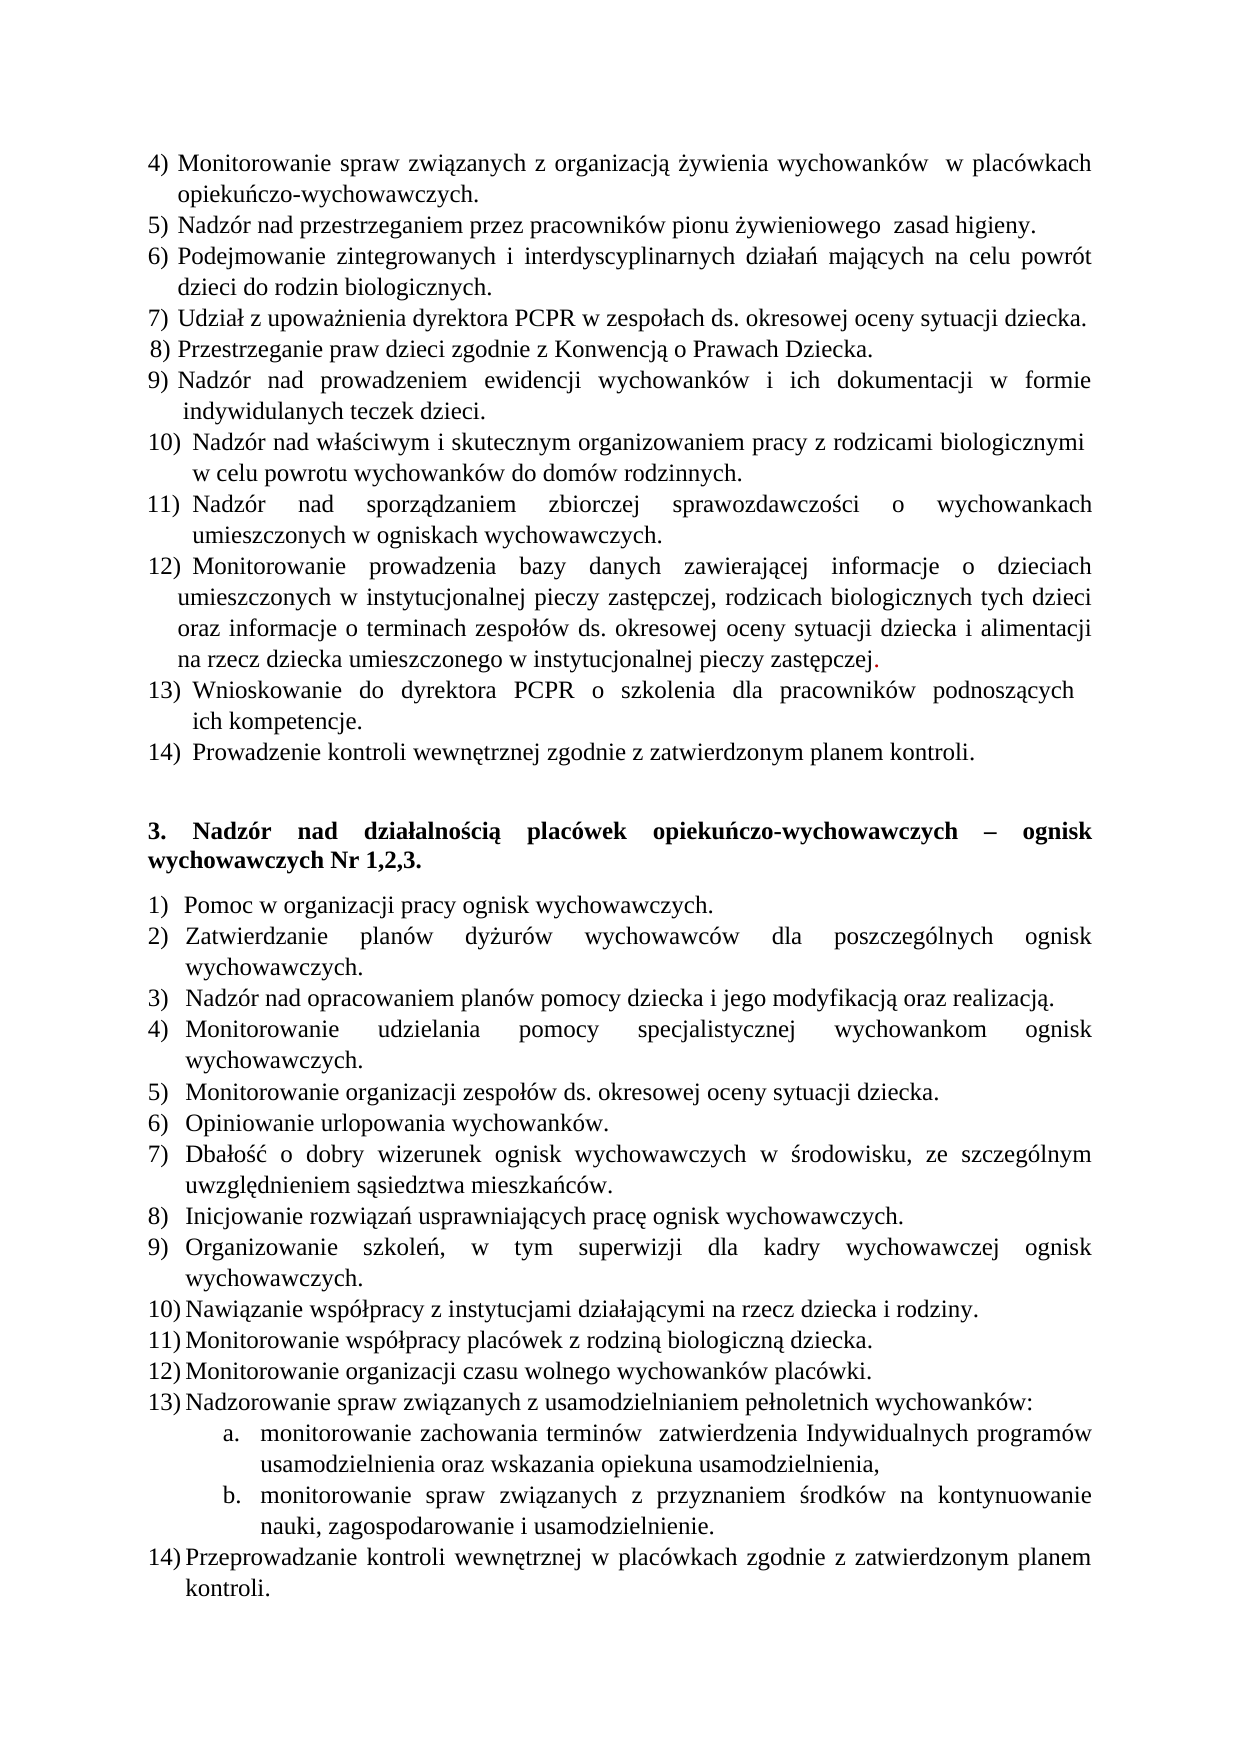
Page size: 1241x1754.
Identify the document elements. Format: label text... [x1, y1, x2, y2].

list Monitorowanie organizacji zespołów ds. okresowej oceny sytuacji dziecka. [148, 1077, 1093, 1105]
list Monitorowanie organizacji czasu wolnego wychowanków placówki. [148, 1356, 1093, 1385]
list Pomoc w organizacji pracy ognisk wychowawczych. [148, 890, 1093, 919]
list Nadzór nad przestrzeganiem przez pracowników pionu żywieniowego zasad higieny. [148, 210, 1093, 238]
list Prowadzenie kontroli wewnętrznej zgodnie z zatwierdzonym planem kontroli. [148, 737, 1093, 766]
list Przestrzeganie praw dzieci zgodnie z Konwencją o Prawach Dziecka. [149, 334, 1093, 363]
list Monitorowanie udzielania pomocy specjalistycznej wychowankom ognisk wychowawczych. [148, 1014, 1093, 1074]
list Przeprowadzanie kontroli wewnętrznej w placówkach zgodnie z zatwierdzonym planem kontroli. [148, 1542, 1093, 1602]
text 3. Nadzór nad działalnością placówek opiekuńczo-wychowawczych – ognisk wychowawczych Nr 1,2,3. [148, 816, 1093, 874]
list Dbałość o dobry wizerunek ognisk wychowawczych w środowisku, ze szczególnym uwzględnieniem sąsiedztwa mieszkańców. [148, 1139, 1093, 1198]
list Zatwierdzanie planów dyżurów wychowawców dla poszczególnych ognisk wychowawczych. [148, 921, 1093, 981]
list Udział z upoważnienia dyrektora PCPR w zespołach ds. okresowej oceny sytuacji dziecka. [148, 303, 1093, 332]
list Monitorowanie spraw związanych z organizacją żywienia wychowanków w placówkach opiekuńczo-wychowawczych. [148, 148, 1093, 207]
list Nadzór nad sporządzaniem zbiorczej sprawozdawczości o wychowankach umieszczonych w ogniskach wychowawczych. [147, 489, 1093, 549]
list Nadzór nad prowadzeniem ewidencji wychowanków i ich dokumentacji w formie indywidulanych teczek dzieci. [148, 365, 1093, 425]
list Nawiązanie współpracy z instytucjami działającymi na rzecz dziecka i rodziny. [148, 1294, 1093, 1323]
list Wnioskowanie do dyrektora PCPR o szkolenia dla pracowników podnoszących ich kompetencje. [148, 675, 1093, 735]
list Opiniowanie urlopowania wychowanków. [148, 1108, 1093, 1136]
list Nadzór nad właściwym i skutecznym organizowaniem pracy z rodzicami biologicznymi w celu powrotu wychowanków do domów rodzinnych. [148, 427, 1093, 487]
list Inicjowanie rozwiązań usprawniających pracę ognisk wychowawczych. [148, 1201, 1093, 1229]
list Organizowanie szkoleń, w tym superwizji dla kadry wychowawczej ognisk wychowawczych. [148, 1232, 1093, 1292]
list monitorowanie zachowania terminów zatwierdzenia Indywidualnych programów usamodzielnienia oraz wskazania opiekuna usamodzielnienia, [223, 1418, 1093, 1478]
list monitorowanie spraw związanych z przyznaniem środków na kontynuowanie nauki, zagospodarowanie i usamodzielnienie. [223, 1480, 1093, 1540]
list Podejmowanie zintegrowanych i interdyscyplinarnych działań mających na celu powrót dzieci do rodzin biologicznych. [148, 241, 1093, 301]
list Monitorowanie współpracy placówek z rodziną biologiczną dziecka. [148, 1325, 1093, 1354]
list Nadzorowanie spraw związanych z usamodzielnianiem pełnoletnich wychowanków: [148, 1387, 1093, 1416]
list Monitorowanie prowadzenia bazy danych zawierającej informacje o dzieciach umieszczonych w instytucjonalnej pieczy zastępczej, rodzicach biologicznych tych dzieci oraz informacje o terminach zespołów ds. okresowej oceny sytuacji dziecka i alimentacji na rzecz dziecka umieszczonego w instytucjonalnej pieczy zastępczej. [148, 551, 1093, 673]
list Nadzór nad opracowaniem planów pomocy dziecka i jego modyfikacją oraz realizacją. [148, 983, 1093, 1012]
